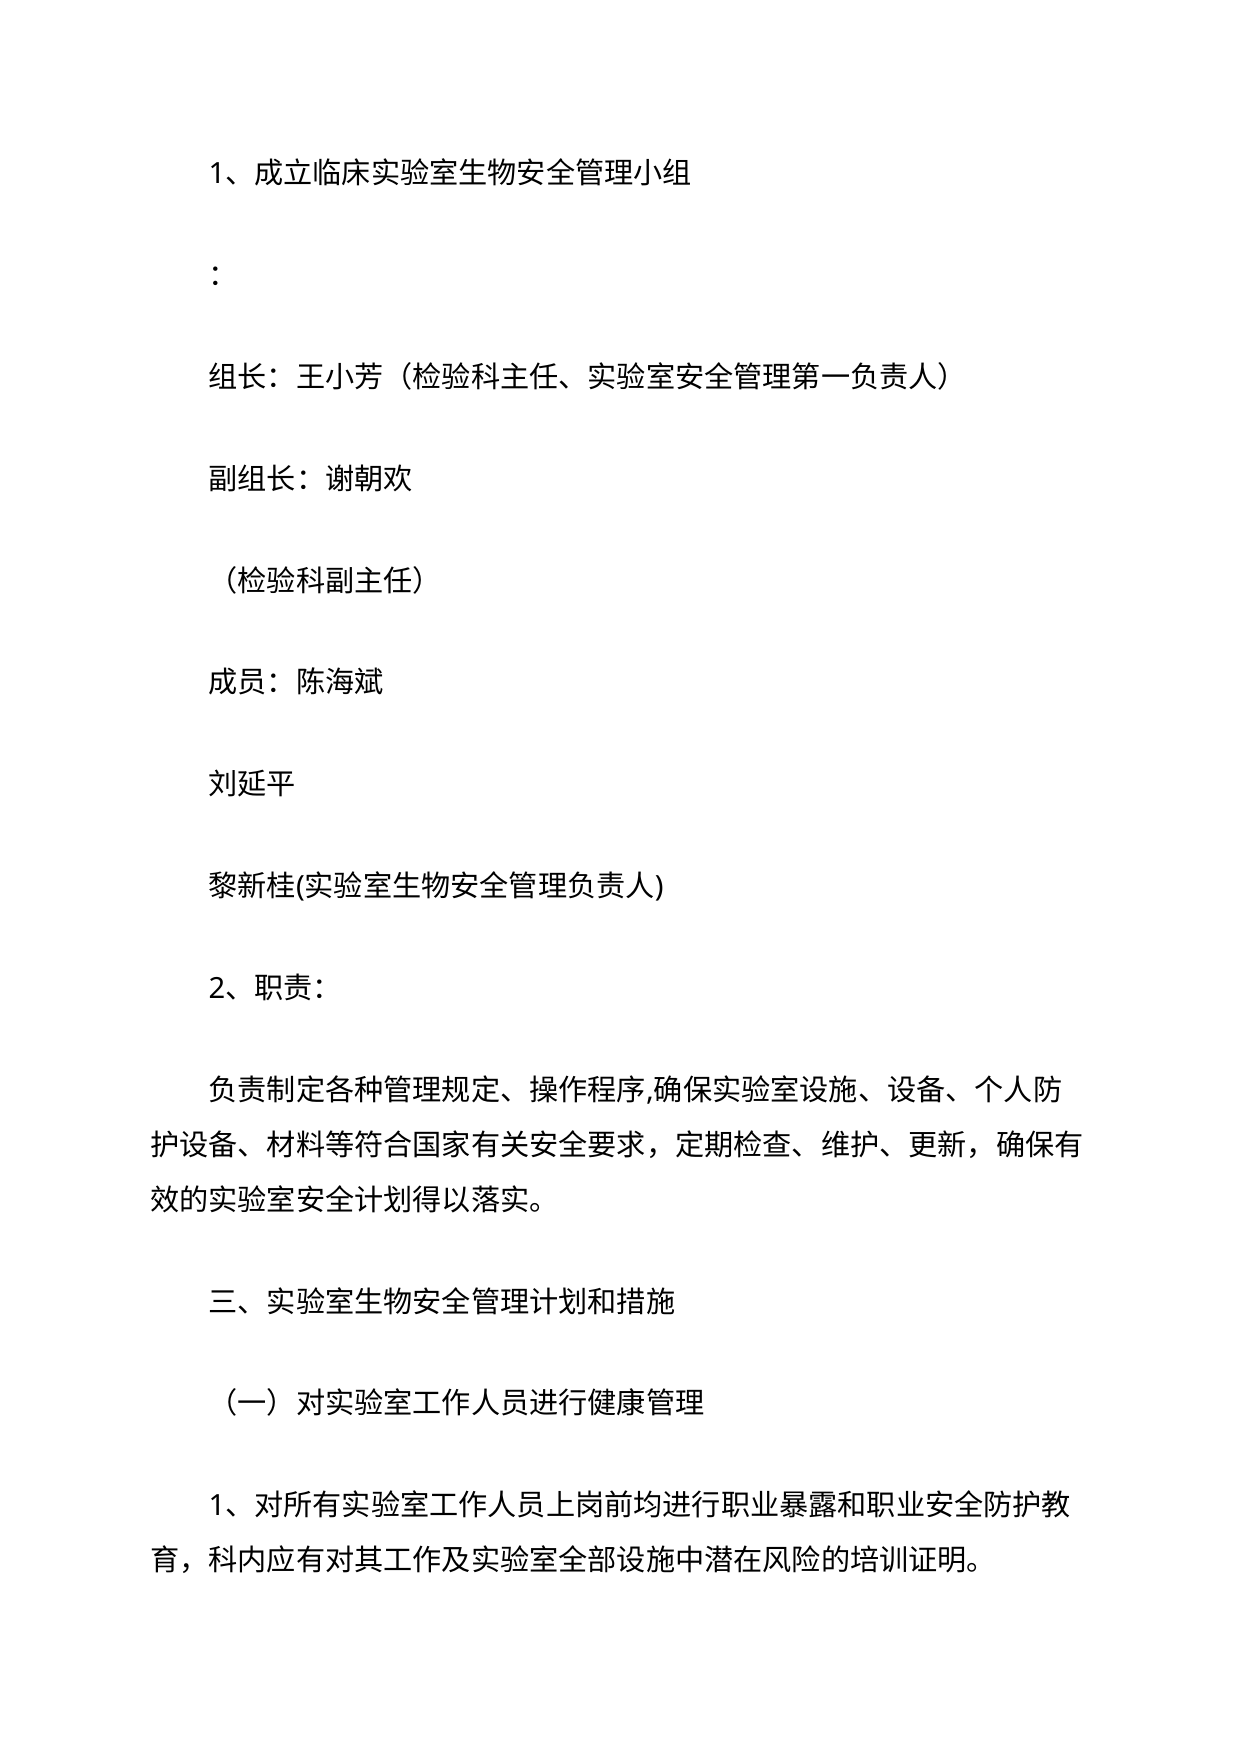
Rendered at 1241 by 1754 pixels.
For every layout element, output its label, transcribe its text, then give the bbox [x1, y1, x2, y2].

text （一）对实验室工作人员进行健康管理 [150, 1380, 1090, 1422]
text 三、实验室生物安全管理计划和措施 [150, 1278, 1090, 1321]
text 1、对所有实验室工作人员上岗前均进行职业暴露和职业安全防护教育，科内应有对其工作及实验室全部设施中潜在风险的培训证明。 [150, 1482, 1090, 1579]
text 副组长：谢朝欢 [150, 456, 1090, 498]
text 刘延平 [150, 761, 1090, 803]
text 1、成立临床实验室生物安全管理小组 [150, 150, 1090, 192]
text 组长：王小芳（检验科主任、实验室安全管理第一负责人） [150, 354, 1090, 396]
text 成员：陈海斌 [150, 659, 1090, 701]
text 负责制定各种管理规定、操作程序,确保实验室设施、设备、个人防护设备、材料等符合国家有关安全要求，定期检查、维护、更新，确保有效的实验室安全计划得以落实。 [150, 1067, 1090, 1219]
text （检验科副主任） [150, 557, 1090, 599]
text 黎新桂(实验室生物安全管理负责人) [150, 863, 1090, 905]
text ： [150, 252, 1090, 294]
text 2、职责： [150, 964, 1090, 1007]
